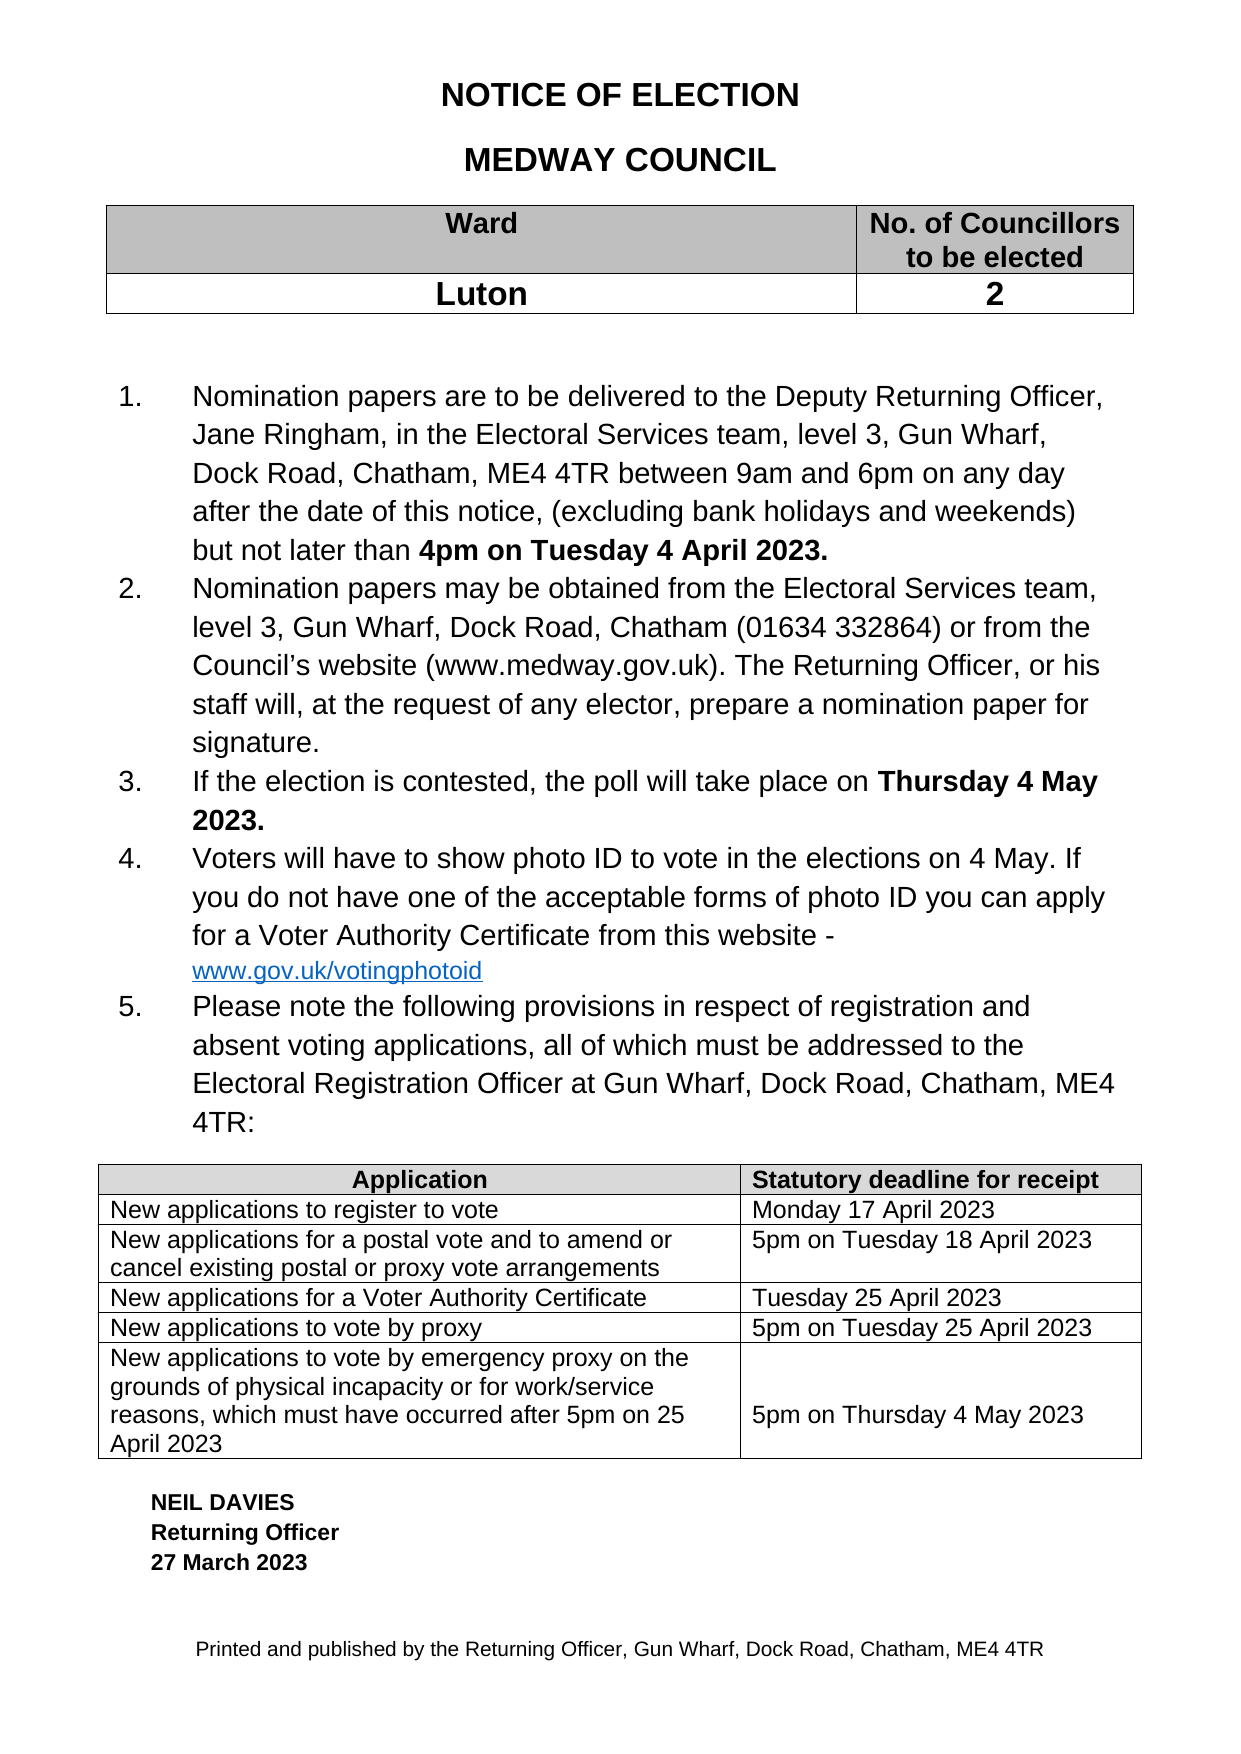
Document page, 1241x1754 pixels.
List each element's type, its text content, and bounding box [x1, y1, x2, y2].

text MEDWAY COUNCIL [118, 140, 1122, 178]
table_cell New applications to vote by proxy [99, 1313, 740, 1342]
list Nomination papers are to be delivered to the Deputy Returning Officer, Jane Ringham, in the Electoral Services team, level 3, Gun Wharf, Dock Road, Chatham, ME4 4TR between 9am and 6pm on any day after the date of this notice, (excluding bank holidays and weekends) but not later than 4pm on Tuesday 4 April 2023. [118, 379, 1122, 566]
table_cell New applications to vote by emergency proxy on the grounds of physical incapacity or for work/service reasons, which must have occurred after 5pm on 25 April 2023 [99, 1343, 740, 1458]
table_cell Tuesday 25 April 2023 [741, 1283, 1141, 1312]
text Printed and published by the Returning Officer, Gun Wharf, Dock Road, Chatham, ME4 4TR [118, 1637, 1122, 1661]
table_cell Luton [107, 274, 856, 313]
table_cell New applications for a postal vote and to amend or cancel existing postal or proxy vote arrangements [99, 1225, 740, 1282]
table_cell Monday 17 April 2023 [741, 1195, 1141, 1224]
table_header Statutory deadline for receipt [741, 1165, 1141, 1194]
table_header Application [99, 1165, 740, 1194]
list Nomination papers may be obtained from the Electoral Services team, level 3, Gun Wharf, Dock Road, Chatham (01634 332864) or from the Council’s website (www.medway.gov.uk). The Returning Officer, or his staff will, at the request of any elector, prepare a nomination paper for signature. [118, 571, 1122, 759]
table_cell 5pm on Tuesday 25 April 2023 [741, 1313, 1141, 1342]
table_cell 5pm on Thursday 4 May 2023 [741, 1343, 1141, 1458]
table_cell 2 [857, 274, 1133, 313]
table_cell 5pm on Tuesday 18 April 2023 [741, 1225, 1141, 1282]
table_cell New applications for a Voter Authority Certificate [99, 1283, 740, 1312]
table_header Ward [107, 206, 856, 273]
text NOTICE OF ELECTION [118, 75, 1122, 113]
table_cell New applications to register to vote [99, 1195, 740, 1224]
list Voters will have to show photo ID to vote in the elections on 4 May. If you do not have one of the acceptable forms of photo ID you can apply for a Voter Authority Certificate from this website - www.gov.uk/votingphotoid [118, 841, 1122, 985]
list If the election is contested, the poll will take place on Thursday 4 May 2023. [118, 764, 1122, 836]
list Please note the following provisions in respect of registration and absent voting applications, all of which must be addressed to the Electoral Registration Officer at Gun Wharf, Dock Road, Chatham, ME4 4TR: [118, 989, 1122, 1138]
table_header No. of Councillors to be elected [857, 206, 1133, 273]
